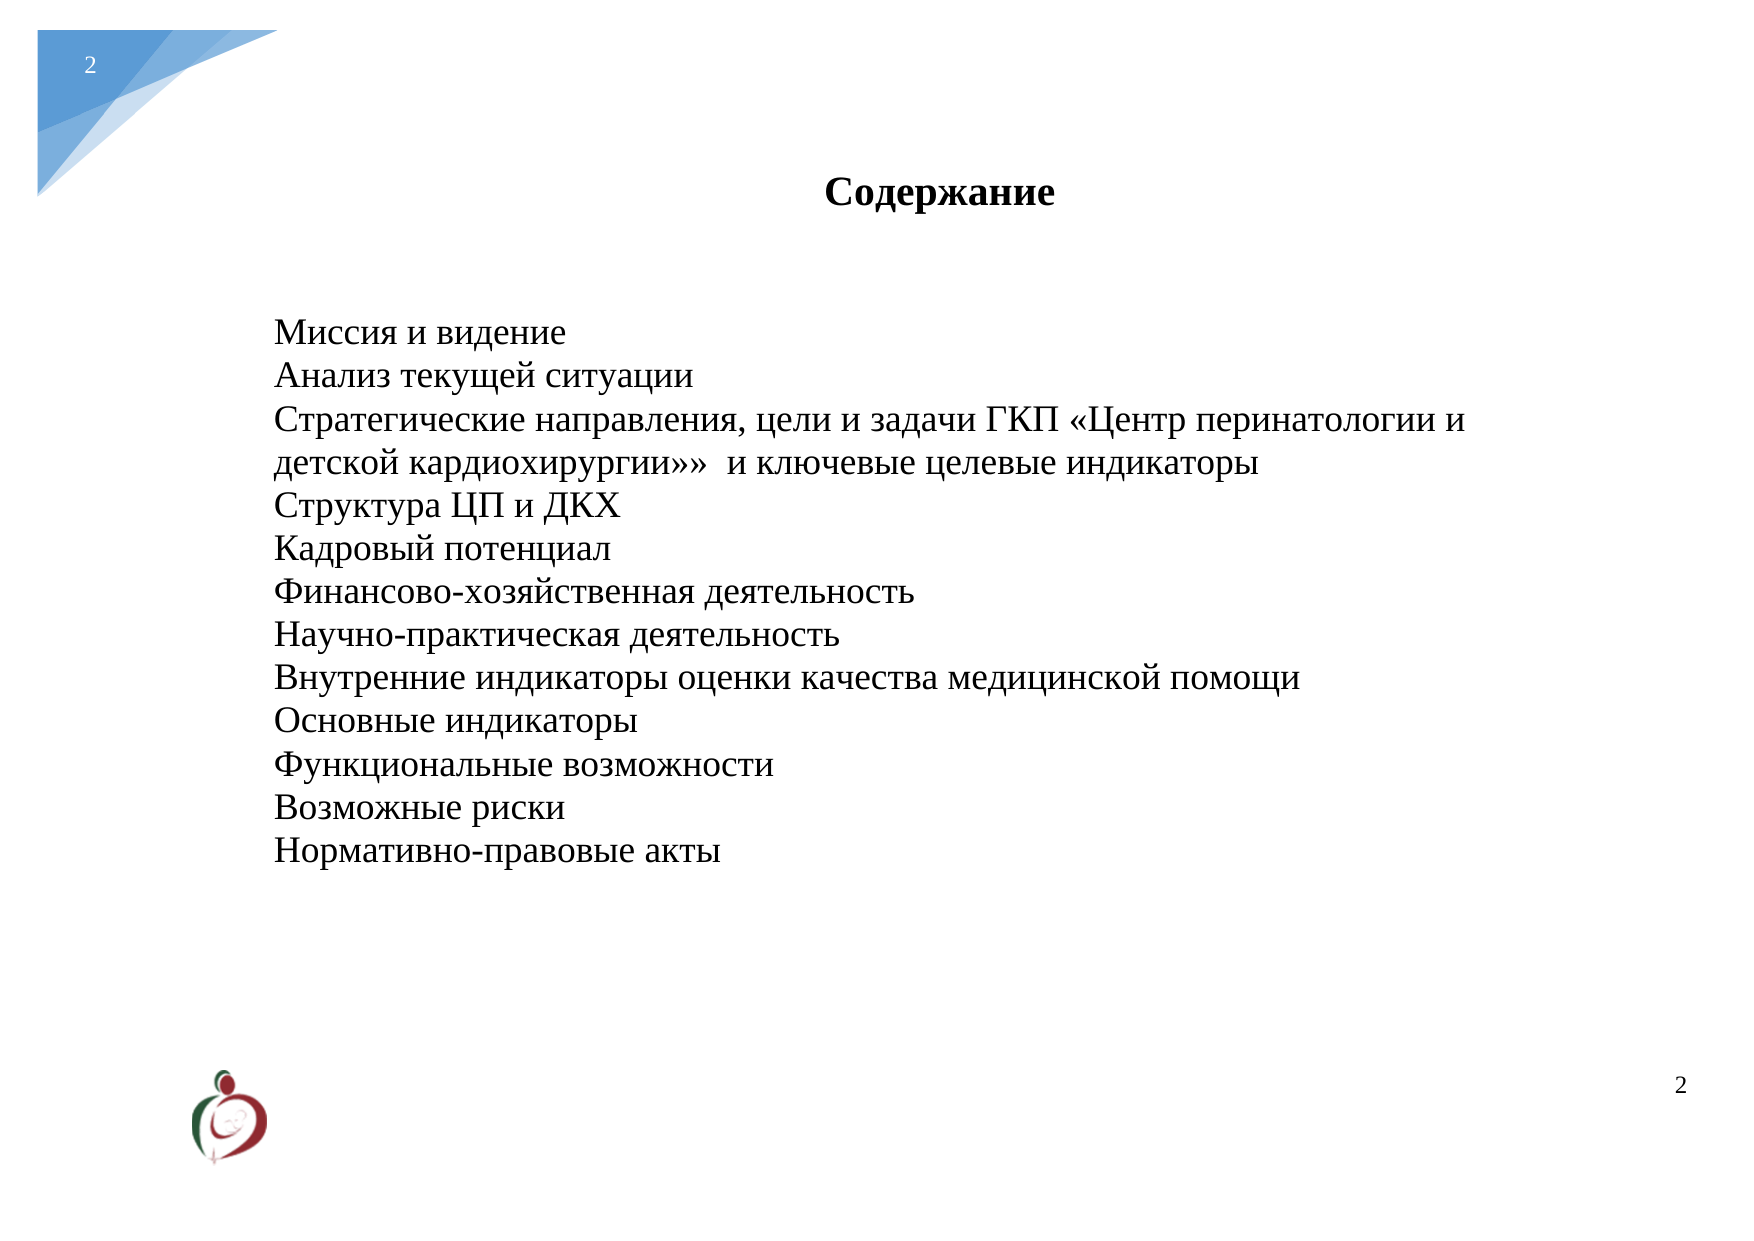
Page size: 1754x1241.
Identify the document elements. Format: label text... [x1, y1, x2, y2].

table_cell Внутренние индикаторы оценки качества медицинской помощи [262, 655, 1481, 698]
table_cell Кадровый потенциал [262, 525, 1481, 568]
table_cell Структура ЦП и ДКХ [262, 482, 1481, 525]
table_cell Научно-практическая деятельность [262, 612, 1481, 655]
table_cell Нормативно-правовые акты [262, 827, 1481, 870]
table_cell Стратегические направления, цели и задачи ГКП «Центр перинатологии и детской кардиохирургии»» и ключевые целевые индикаторы [262, 396, 1481, 482]
text Содержание [192, 166, 1687, 214]
table_cell Функциональные возможности [262, 741, 1481, 784]
table_cell Финансово-хозяйственная деятельность [262, 569, 1481, 612]
table_cell Основные индикаторы [262, 698, 1481, 741]
table_cell Возможные риски [262, 784, 1481, 827]
picture [37, 30, 279, 198]
table_header Миссия и видение [262, 310, 1481, 353]
picture [192, 1070, 268, 1167]
table_cell Анализ текущей ситуации [262, 353, 1481, 396]
